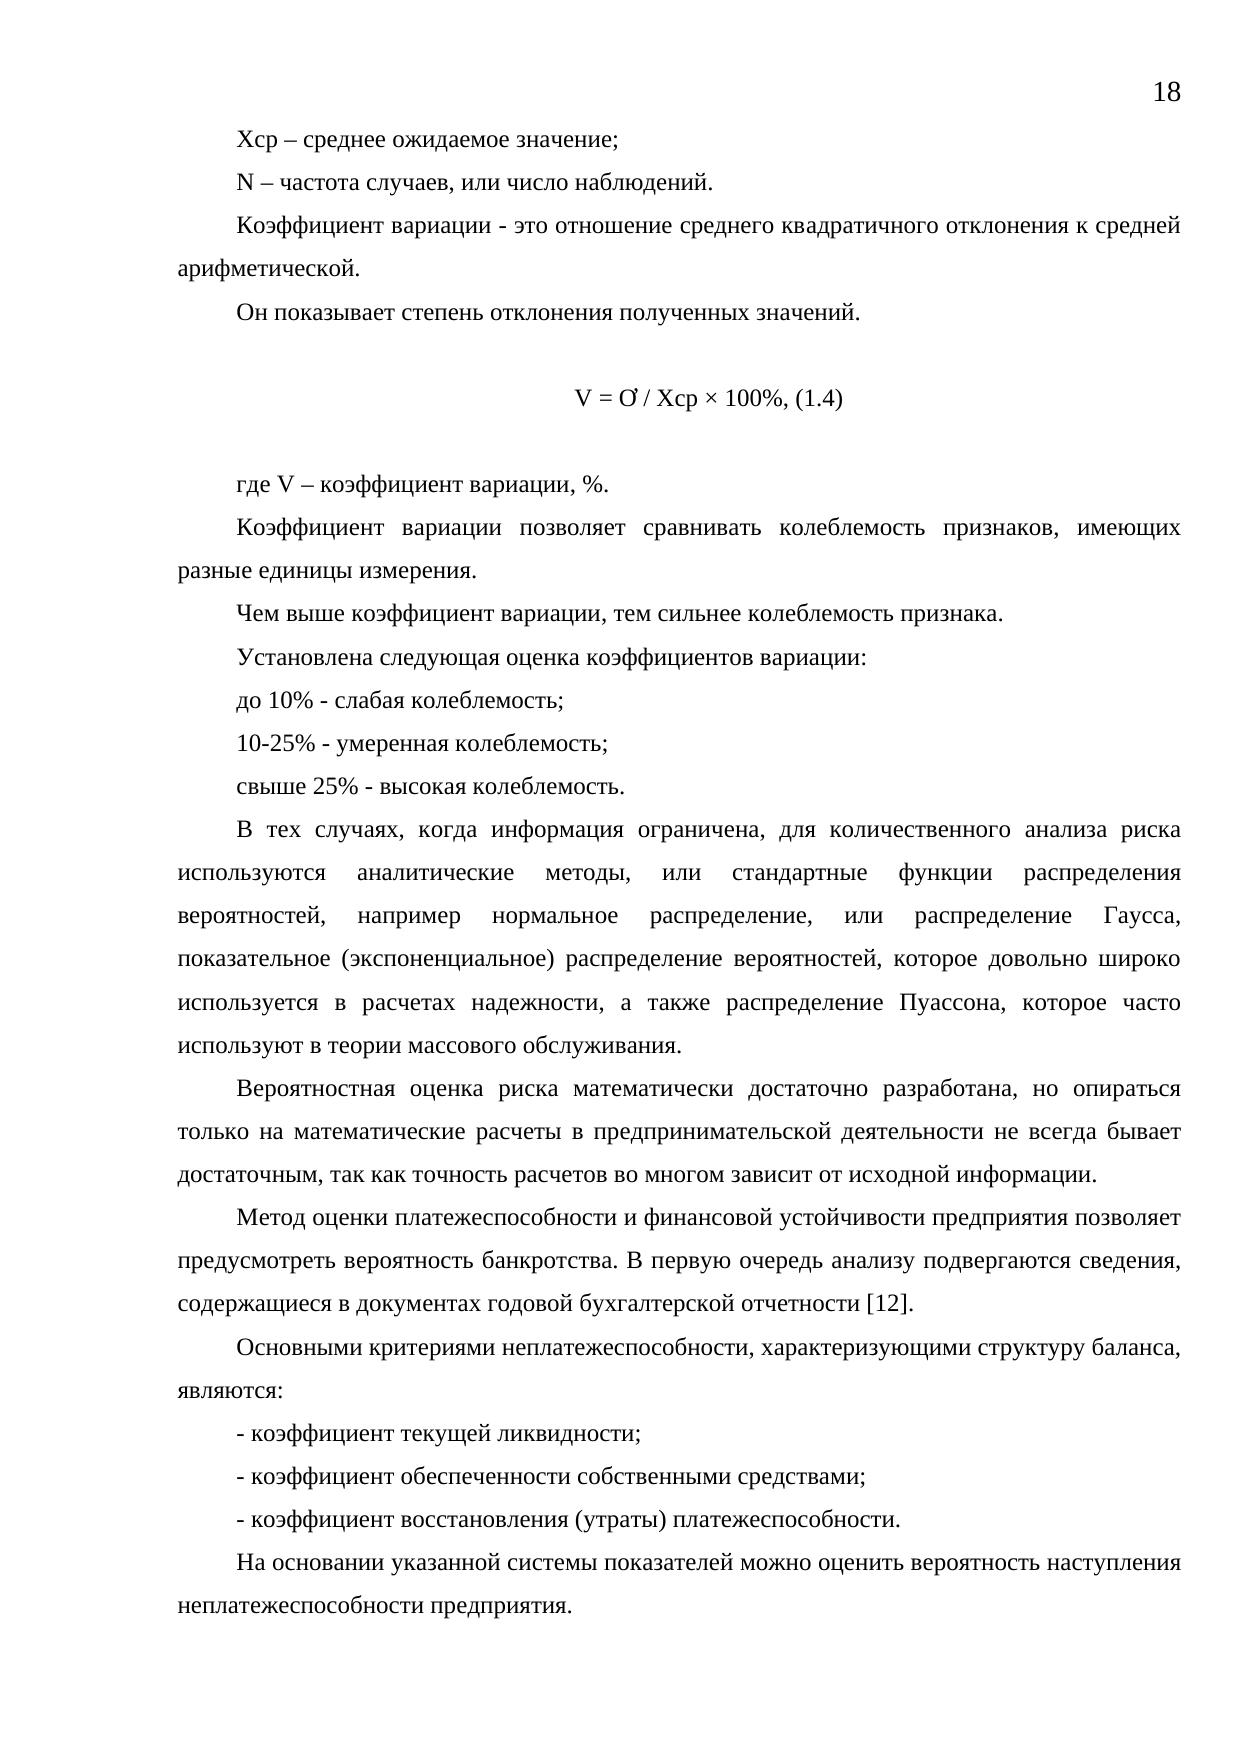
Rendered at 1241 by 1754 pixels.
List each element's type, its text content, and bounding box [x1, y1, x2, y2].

text Метод оценки платежеспособности и финансовой устойчивости предприятия позволяет предусмотреть вероятность банкротства. В первую очередь анализу подвергаются сведения, содержащиеся в документах годовой бухгалтерской отчетности [12]. [177, 1202, 1181, 1317]
text Основными критериями неплатежеспособности, характеризующими структуру баланса, являются: [177, 1332, 1181, 1403]
text Коэффициент вариации позволяет сравнивать колеблемость признаков, имеющих разные единицы измерения. [177, 512, 1181, 584]
text Чем выше коэффициент вариации, тем сильнее колеблемость признака. [177, 598, 1181, 627]
text Вероятностная оценка риска математически достаточно разработана, но опираться только на математические расчеты в предпринимательской деятельности не всегда бывает достаточным, так как точность расчетов во многом зависит от исходной информации. [177, 1073, 1181, 1188]
text В тех случаях, когда информация ограничена, для количественного анализа риска используются аналитические методы, или стандартные функции распределения вероятностей, например нормальное распределение, или распределение Гаусса, показательное (экспоненциальное) распределение вероятностей, которое довольно широко используется в расчетах надежности, а также распределение Пуассона, которое часто используют в теории массового обслуживания. [177, 814, 1181, 1058]
text 10-25% - умеренная колеблемость; [177, 728, 1181, 757]
text Хср – среднее ожидаемое значение; [177, 124, 1181, 153]
text Установлена следующая оценка коэффициентов вариации: [177, 642, 1181, 670]
text Он показывает степень отклонения полученных значений. [177, 297, 1181, 325]
text N – частота случаев, или число наблюдений. [177, 167, 1181, 196]
text V = Ơ / Xсp × 100%, (1.4) [177, 383, 1181, 412]
text На основании указанной системы показателей можно оценить вероятность наступления неплатежеспособности предприятия. [177, 1547, 1181, 1619]
text - коэффициент текущей ликвидности; [177, 1418, 1181, 1447]
text до 10% - слабая колеблемость; [177, 685, 1181, 713]
text Коэффициент вариации - это отношение среднего квадратичного отклонения к средней арифметической. [177, 210, 1181, 282]
text - коэффициент восстановления (утраты) платежеспособности. [177, 1504, 1181, 1533]
text - коэффициент обеспеченности собственными средствами; [177, 1461, 1181, 1490]
text где V – коэффициент вариации, %. [177, 469, 1181, 498]
text свыше 25% - высокая колеблемость. [177, 771, 1181, 800]
